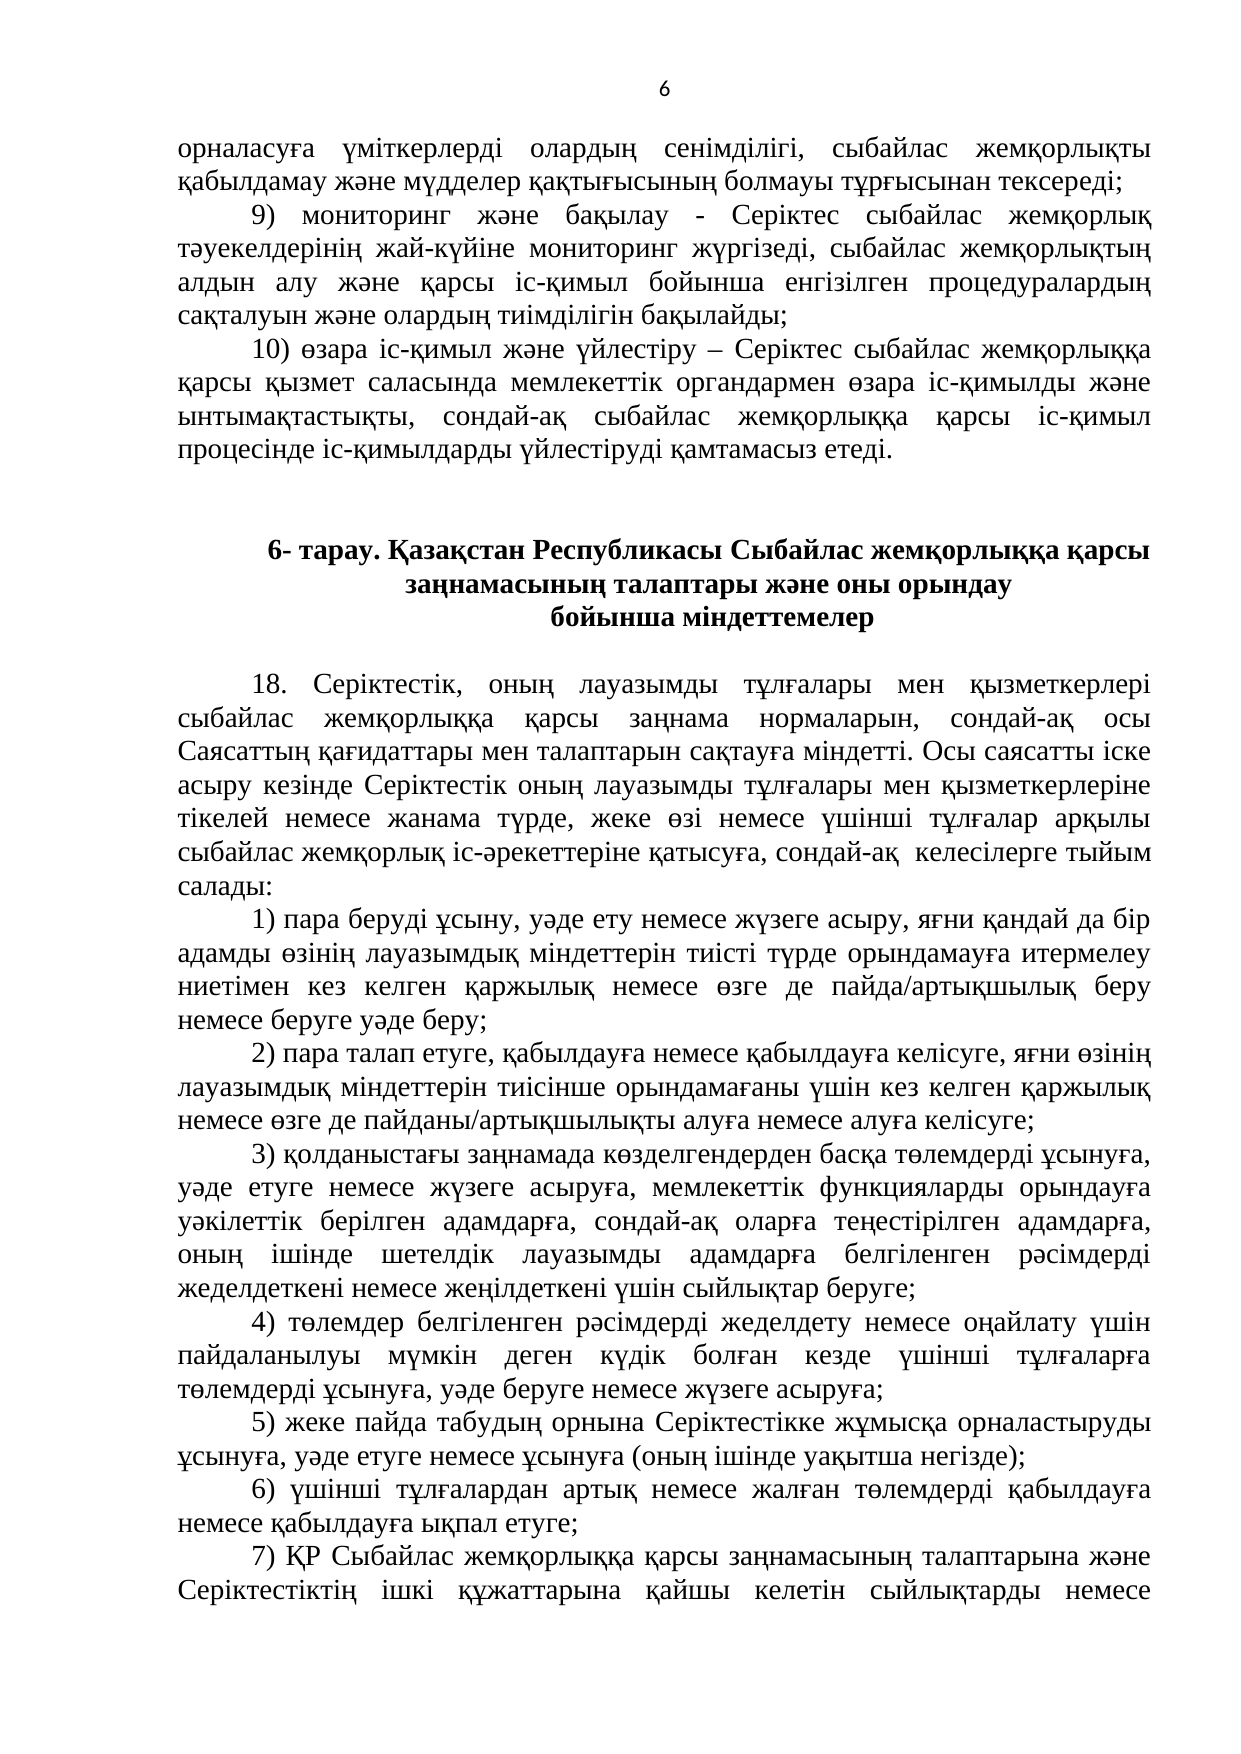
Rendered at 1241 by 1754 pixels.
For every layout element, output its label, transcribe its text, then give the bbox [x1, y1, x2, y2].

text 1) пара беруді ұсыну, уәде ету немесе жүзеге асыру, яғни қандай да бір адамды өзінің лауазымдық міндеттерін тиісті түрде орындамауға итермелеу ниетімен кез келген қаржылық немесе өзге де пайда/артықшылық беру немесе беруге уәде беру; [177, 901, 1152, 1035]
text бойынша міндеттемелер [266, 599, 1152, 633]
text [177, 1538, 1152, 1606]
text 2) пара талап етуге, қабылдауға немесе қабылдауға келісуге, яғни өзінің лауазымдық міндеттерін тиісінше орындамағаны үшін кез келген қаржылық немесе өзге де пайданы/артықшылықты алуға немесе алуға келісуге; [177, 1035, 1152, 1136]
text 6) үшінші тұлғалардан артық немесе жалған төлемдерді қабылдауға немесе қабылдауға ықпал етуге; [177, 1471, 1152, 1538]
text 9) мониторинг және бақылау - Серіктес сыбайлас жемқорлық тәуекелдерінің жай-күйіне мониторинг жүргізеді, сыбайлас жемқорлықтың алдын алу және қарсы іс-қимыл бойынша енгізілген процедуралардың сақталуын және олардың тиімділігін бақылайды; [177, 197, 1152, 331]
text 10) өзара іс-қимыл және үйлестіру – Серіктес сыбайлас жемқорлыққа қарсы қызмет саласында мемлекеттік органдармен өзара іс-қимылды және ынтымақтастықты, сондай-ақ сыбайлас жемқорлыққа қарсы іс-қимыл процесінде іс-қимылдарды үйлестіруді қамтамасыз етеді. [177, 331, 1152, 465]
text 5) жеке пайда табудың орнына Серіктестікке жұмысқа орналастыруды ұсынуға, уәде етуге немесе ұсынуға (оның ішінде уақытша негізде); [177, 1404, 1152, 1471]
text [177, 130, 1152, 197]
text 3) қолданыстағы заңнамада көзделгендерден басқа төлемдерді ұсынуға, уәде етуге немесе жүзеге асыруға, мемлекеттік функцияларды орындауға уәкілеттік берілген адамдарға, сондай-ақ оларға теңестірілген адамдарға, оның ішінде шетелдік лауазымды адамдарға белгіленген рәсімдерді жеделдеткені немесе жеңілдеткені үшін сыйлықтар беруге; [177, 1136, 1152, 1304]
text 18. Серіктестік, оның лауазымды тұлғалары мен қызметкерлері сыбайлас жемқорлыққа қарсы заңнама нормаларын, сондай-ақ осы Саясаттың қағидаттары мен талаптарын сақтауға міндетті. Осы саясатты іске асыру кезінде Серіктестік оның лауазымды тұлғалары мен қызметкерлеріне тікелей немесе жанама түрде, жеке өзі немесе үшінші тұлғалар арқылы сыбайлас жемқорлық іс-әрекеттеріне қатысуға, сондай-ақ келесілерге тыйым салады: [177, 666, 1152, 901]
text 4) төлемдер белгіленген рәсімдерді жеделдету немесе оңайлату үшін пайдаланылуы мүмкін деген күдік болған кезде үшінші тұлғаларға төлемдерді ұсынуға, уәде беруге немесе жүзеге асыруға; [177, 1304, 1152, 1404]
text 6- тарау. Қазақстан Республикасы Сыбайлас жемқорлыққа қарсы заңнамасының талаптары және оны орындау [266, 532, 1152, 599]
